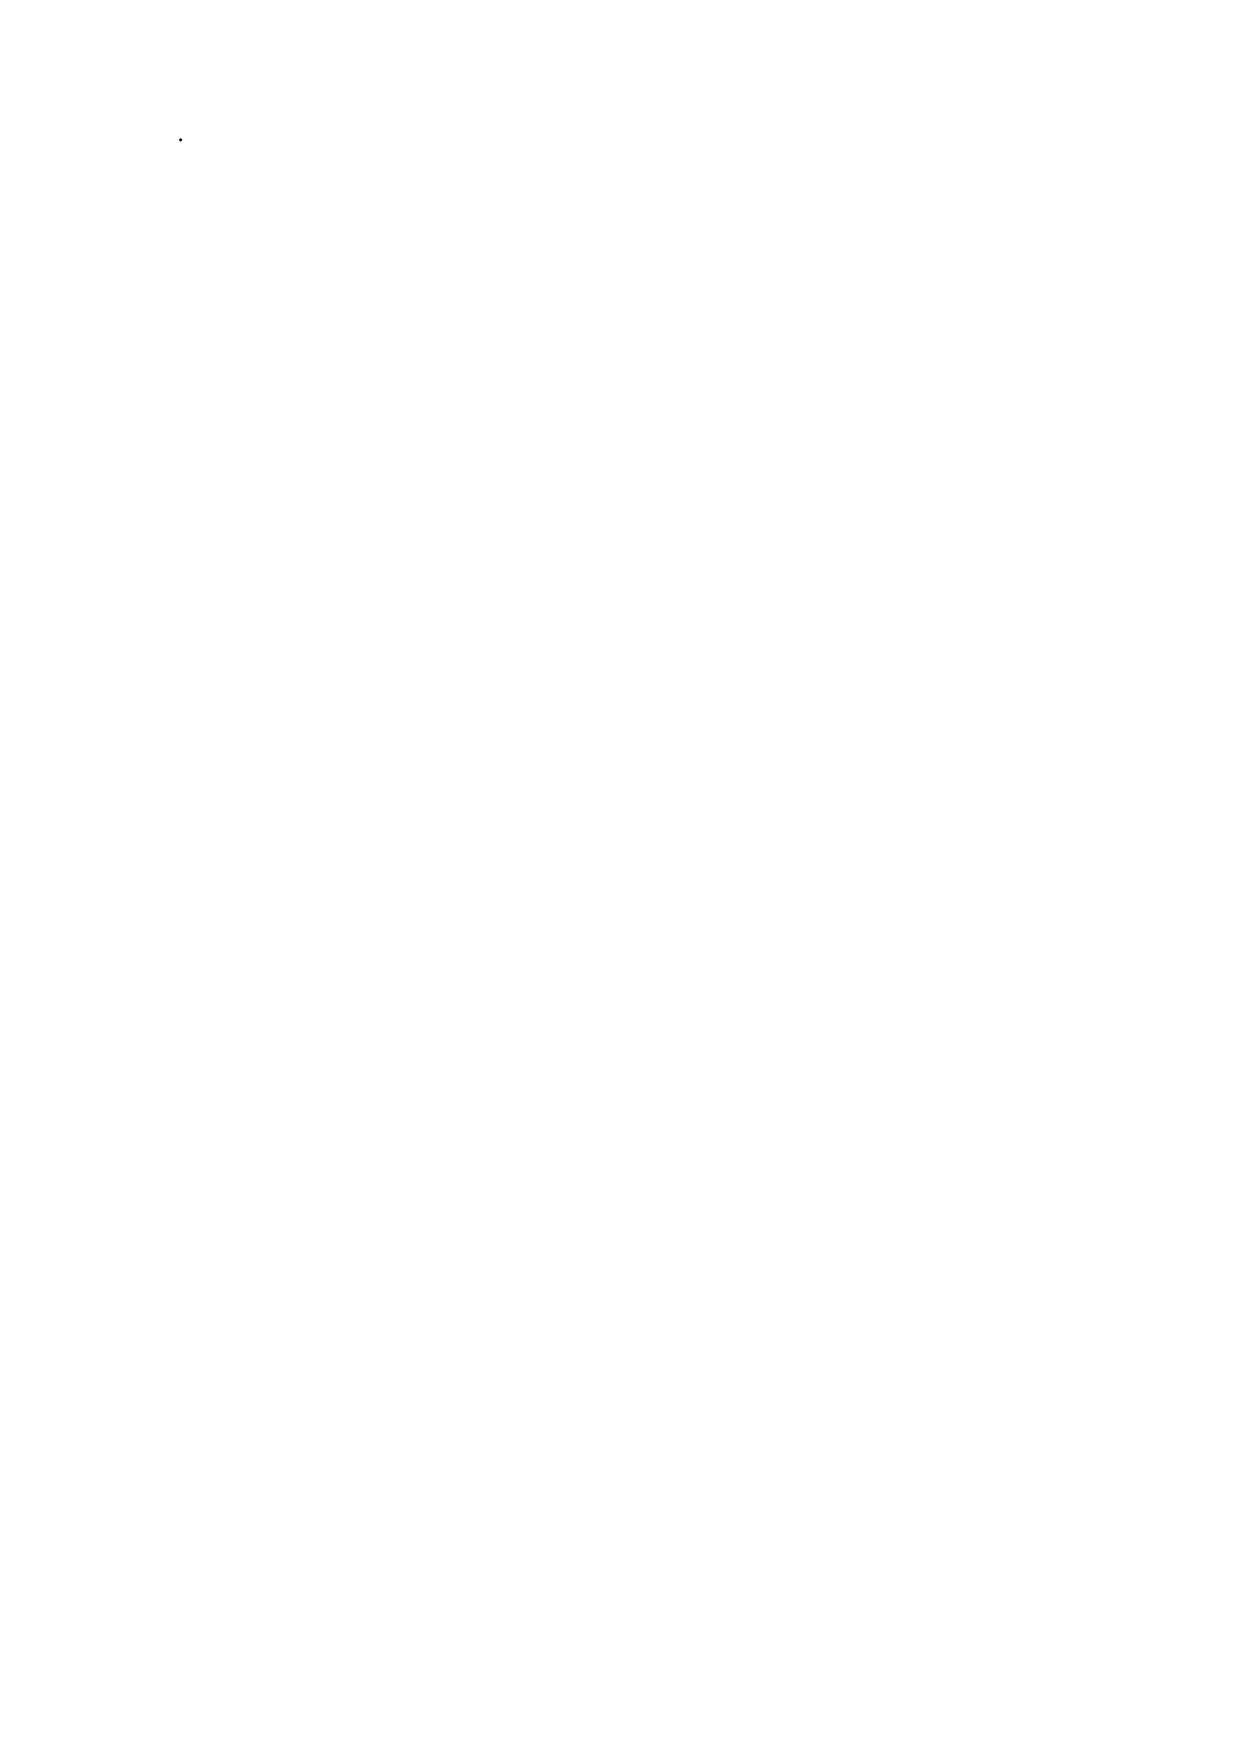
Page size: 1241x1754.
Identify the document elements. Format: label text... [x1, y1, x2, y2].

text . [118, 118, 1157, 147]
